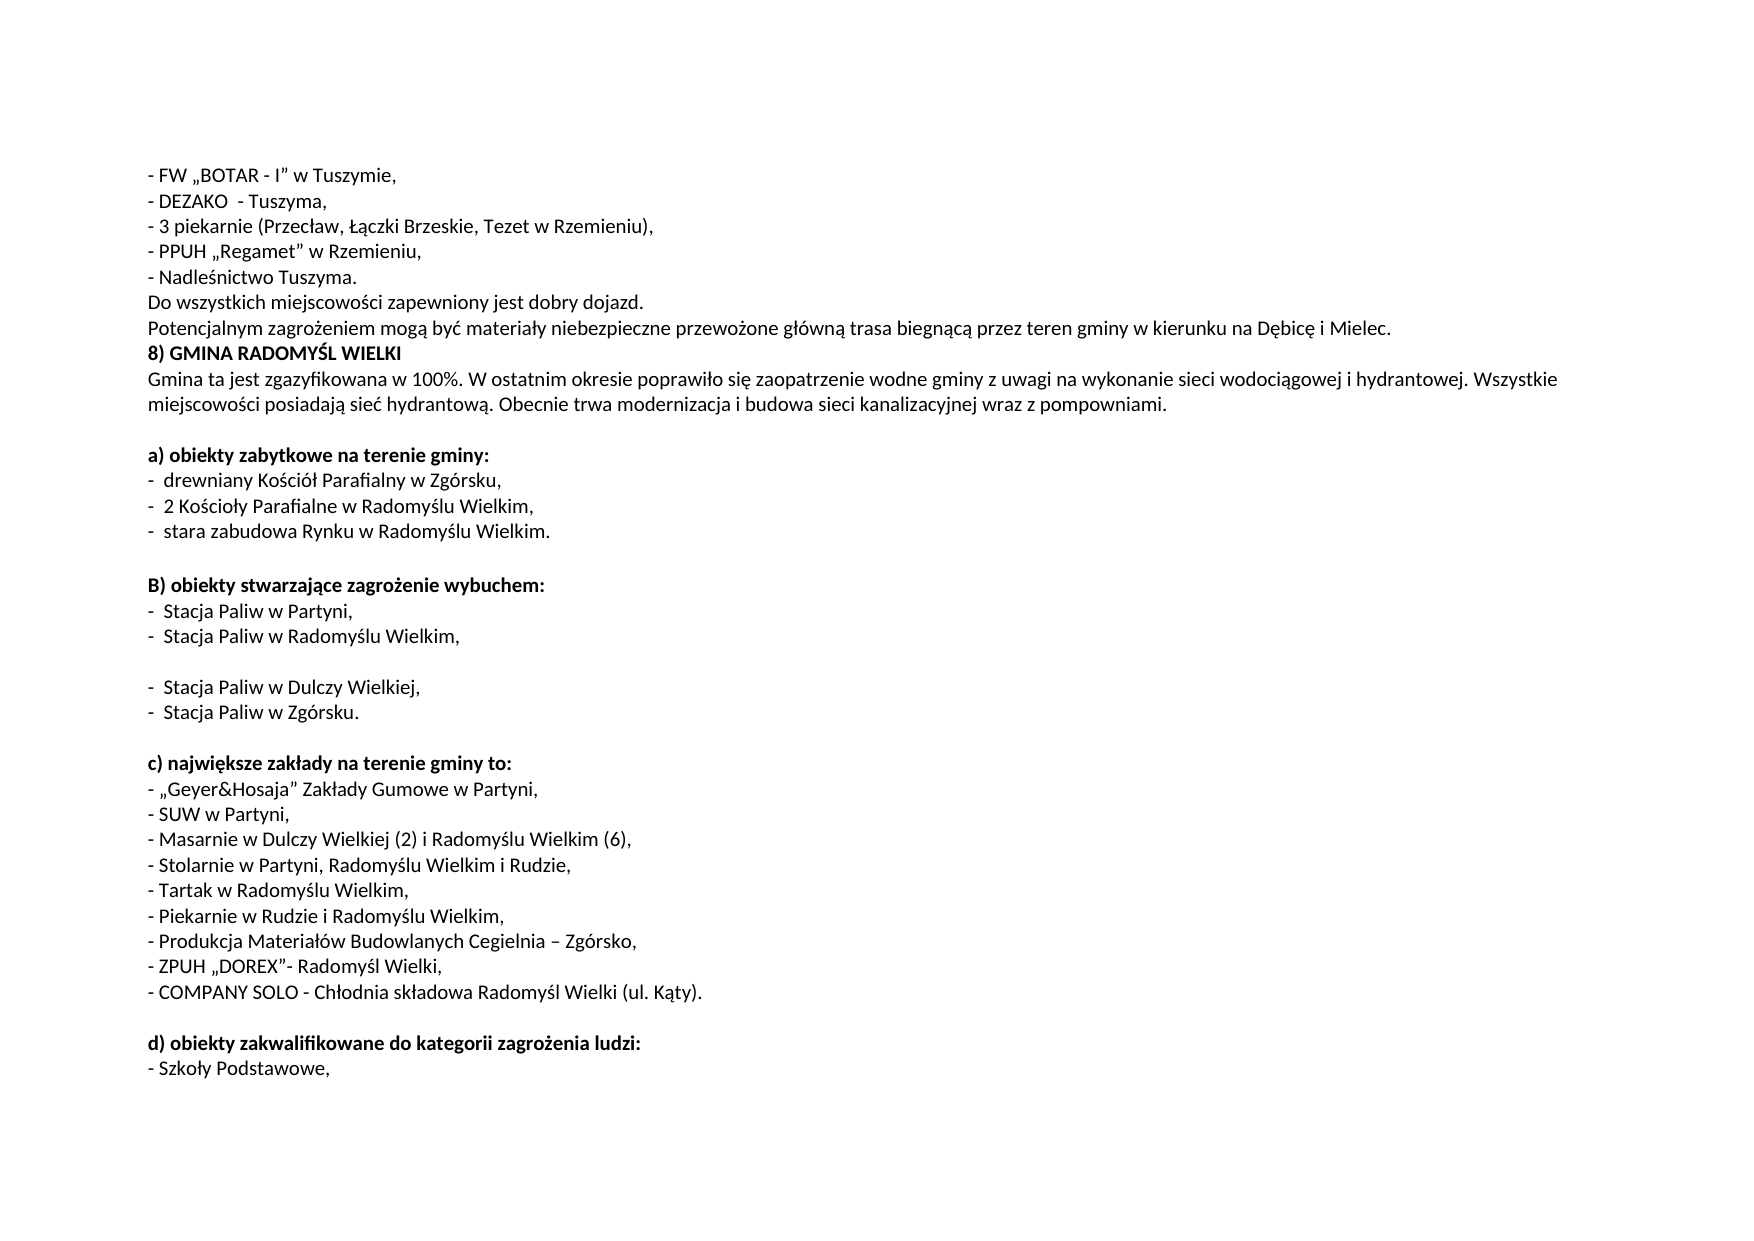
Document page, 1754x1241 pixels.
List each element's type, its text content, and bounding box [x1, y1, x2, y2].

text Do wszystkich miejscowości zapewniony jest dobry dojazd. [148, 289, 1606, 315]
text - „Geyer&Hosaja” Zakłady Gumowe w Partyni, [148, 776, 1606, 801]
text - Nadleśnictwo Tuszyma. [148, 264, 1606, 289]
text - drewniany Kościół Parafialny w Zgórsku, [148, 467, 1606, 493]
text - stara zabudowa Rynku w Radomyślu Wielkim. [148, 518, 1606, 544]
text - Stacja Paliw w Dulczy Wielkiej, [148, 674, 1606, 699]
text Potencjalnym zagrożeniem mogą być materiały niebezpieczne przewożone główną trasa biegnącą przez teren gminy w kierunku na Dębicę i Mielec. [148, 315, 1606, 340]
text B) obiekty stwarzające zagrożenie wybuchem: [148, 572, 1606, 598]
text - DEZAKO - Tuszyma, [148, 188, 1606, 213]
text - 3 piekarnie (Przecław, Łączki Brzeskie, Tezet w Rzemieniu), [148, 213, 1606, 239]
text c) największe zakłady na terenie gminy to: [148, 750, 1606, 776]
text - Masarnie w Dulczy Wielkiej (2) i Radomyślu Wielkim (6), [148, 827, 1606, 852]
text - 2 Kościoły Parafialne w Radomyślu Wielkim, [148, 493, 1606, 518]
text - Piekarnie w Rudzie i Radomyślu Wielkim, [148, 903, 1606, 928]
text - Stacja Paliw w Partyni, [148, 598, 1606, 623]
text - FW „BOTAR - I” w Tuszymie, [148, 162, 1606, 188]
text - COMPANY SOLO - Chłodnia składowa Radomyśl Wielki (ul. Kąty). [148, 979, 1606, 1004]
text - SUW w Partyni, [148, 801, 1606, 827]
text - Tartak w Radomyślu Wielkim, [148, 877, 1606, 903]
text - Stacja Paliw w Radomyślu Wielkim, [148, 623, 1606, 649]
text - ZPUH „DOREX”- Radomyśl Wielki, [148, 954, 1606, 979]
text a) obiekty zabytkowe na terenie gminy: [148, 442, 1606, 467]
text - Produkcja Materiałów Budowlanych Cegielnia – Zgórsko, [148, 928, 1606, 954]
text d) obiekty zakwalifikowane do kategorii zagrożenia ludzi: [148, 1030, 1606, 1055]
text - Stacja Paliw w Zgórsku. [148, 699, 1606, 725]
text - Szkoły Podstawowe, [148, 1055, 1606, 1081]
text Gmina ta jest zgazyfikowana w 100%. W ostatnim okresie poprawiło się zaopatrzenie wodne gminy z uwagi na wykonanie sieci wodociągowej i hydrantowej. Wszystkie miejscowości posiadają sieć hydrantową. Obecnie trwa modernizacja i budowa sieci kanalizacyjnej wraz z pompowniami. [148, 366, 1606, 417]
text - Stolarnie w Partyni, Radomyślu Wielkim i Rudzie, [148, 852, 1606, 877]
text - PPUH „Regamet” w Rzemieniu, [148, 239, 1606, 264]
text 8) GMINA RADOMYŚL WIELKI [148, 340, 1606, 366]
